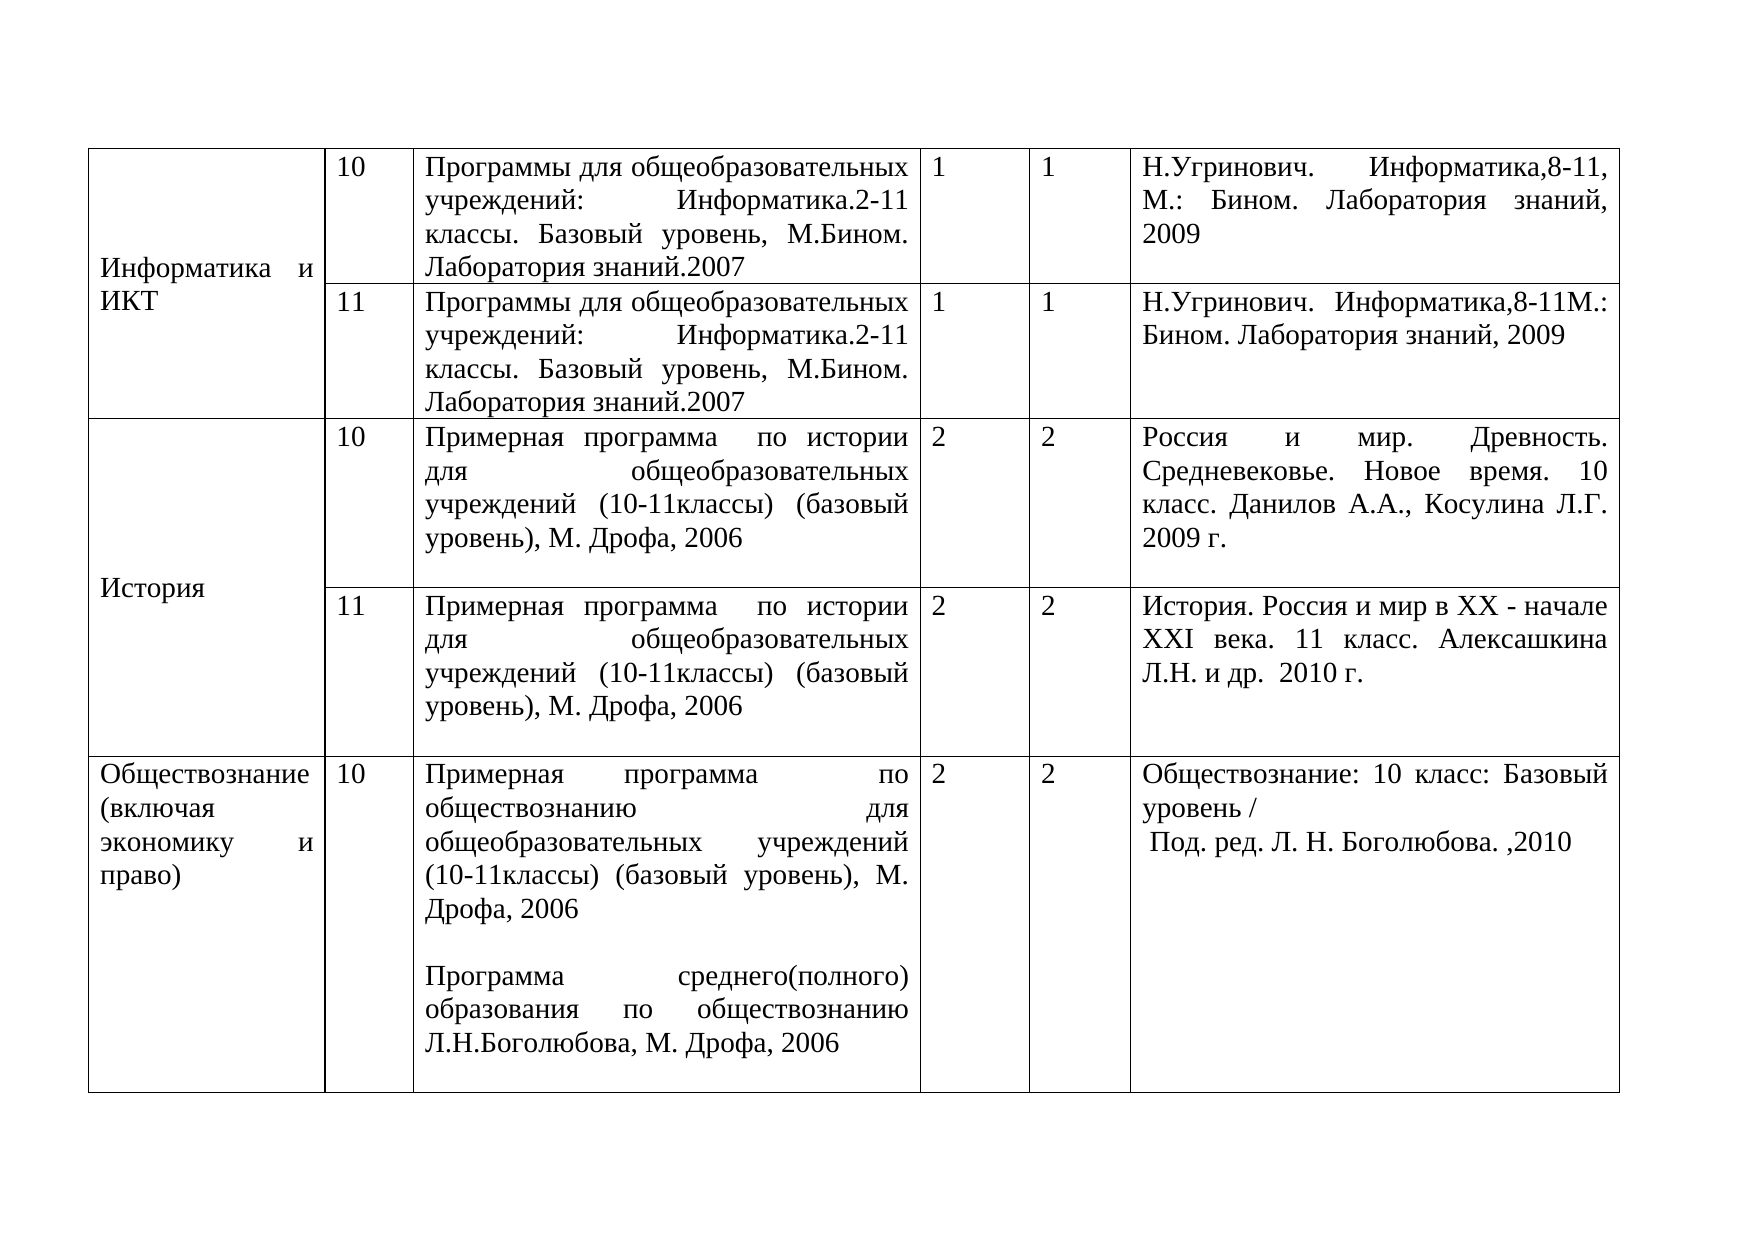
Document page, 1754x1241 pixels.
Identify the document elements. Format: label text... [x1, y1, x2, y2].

table_cell Россия и мир. Древность. Средневековье. Новое время. 10 класс. Данилов А.А., Косулина Л.Г. 2009 г. [1131, 419, 1619, 587]
table_cell Программы для общеобразовательных учреждений: Информатика.2-11 классы. Базовый уровень, М.Бином. Лаборатория знаний.2007 [414, 149, 920, 283]
table_cell История. Россия и мир в XX - начале XXI века. 11 класс. Алексашкина Л.Н. и др. 2010 г. [1131, 588, 1619, 756]
table_cell История [89, 419, 324, 756]
table_cell 1 [1030, 149, 1130, 283]
table_cell Обществознание: 10 класс: Базовый уровень / Под. ред. Л. Н. Боголюбова. ,2010 [1131, 757, 1619, 1092]
table_cell 10 [326, 419, 413, 587]
table_cell 10 [326, 757, 413, 1092]
table_cell 2 [921, 588, 1029, 756]
table_cell 1 [921, 149, 1029, 283]
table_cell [414, 757, 920, 1092]
table_cell 2 [1030, 419, 1130, 587]
table_cell Н.Угринович. Информатика,8-11, М.: Бином. Лаборатория знаний, 2009 [1131, 149, 1619, 283]
table_cell 11 [326, 284, 413, 418]
table_cell Примерная программа по истории для общеобразовательных учреждений (10-11классы) (базовый уровень), М. Дрофа, 2006 [414, 419, 920, 587]
table_cell Примерная программа по истории для общеобразовательных учреждений (10-11классы) (базовый уровень), М. Дрофа, 2006 [414, 588, 920, 756]
table_cell 1 [921, 284, 1029, 418]
table_cell 10 [326, 149, 413, 283]
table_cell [89, 757, 324, 1092]
table_cell Программы для общеобразовательных учреждений: Информатика.2-11 классы. Базовый уровень, М.Бином. Лаборатория знаний.2007 [414, 284, 920, 418]
table_cell 2 [1030, 588, 1130, 756]
table_cell Н.Угринович. Информатика,8-11М.: Бином. Лаборатория знаний, 2009 [1131, 284, 1619, 418]
table_cell 2 [1030, 757, 1130, 1092]
table_cell 2 [921, 419, 1029, 587]
table_cell Информатика и ИКТ [89, 149, 324, 418]
table_cell 11 [326, 588, 413, 756]
table_cell 1 [1030, 284, 1130, 418]
table_cell 2 [921, 757, 1029, 1092]
